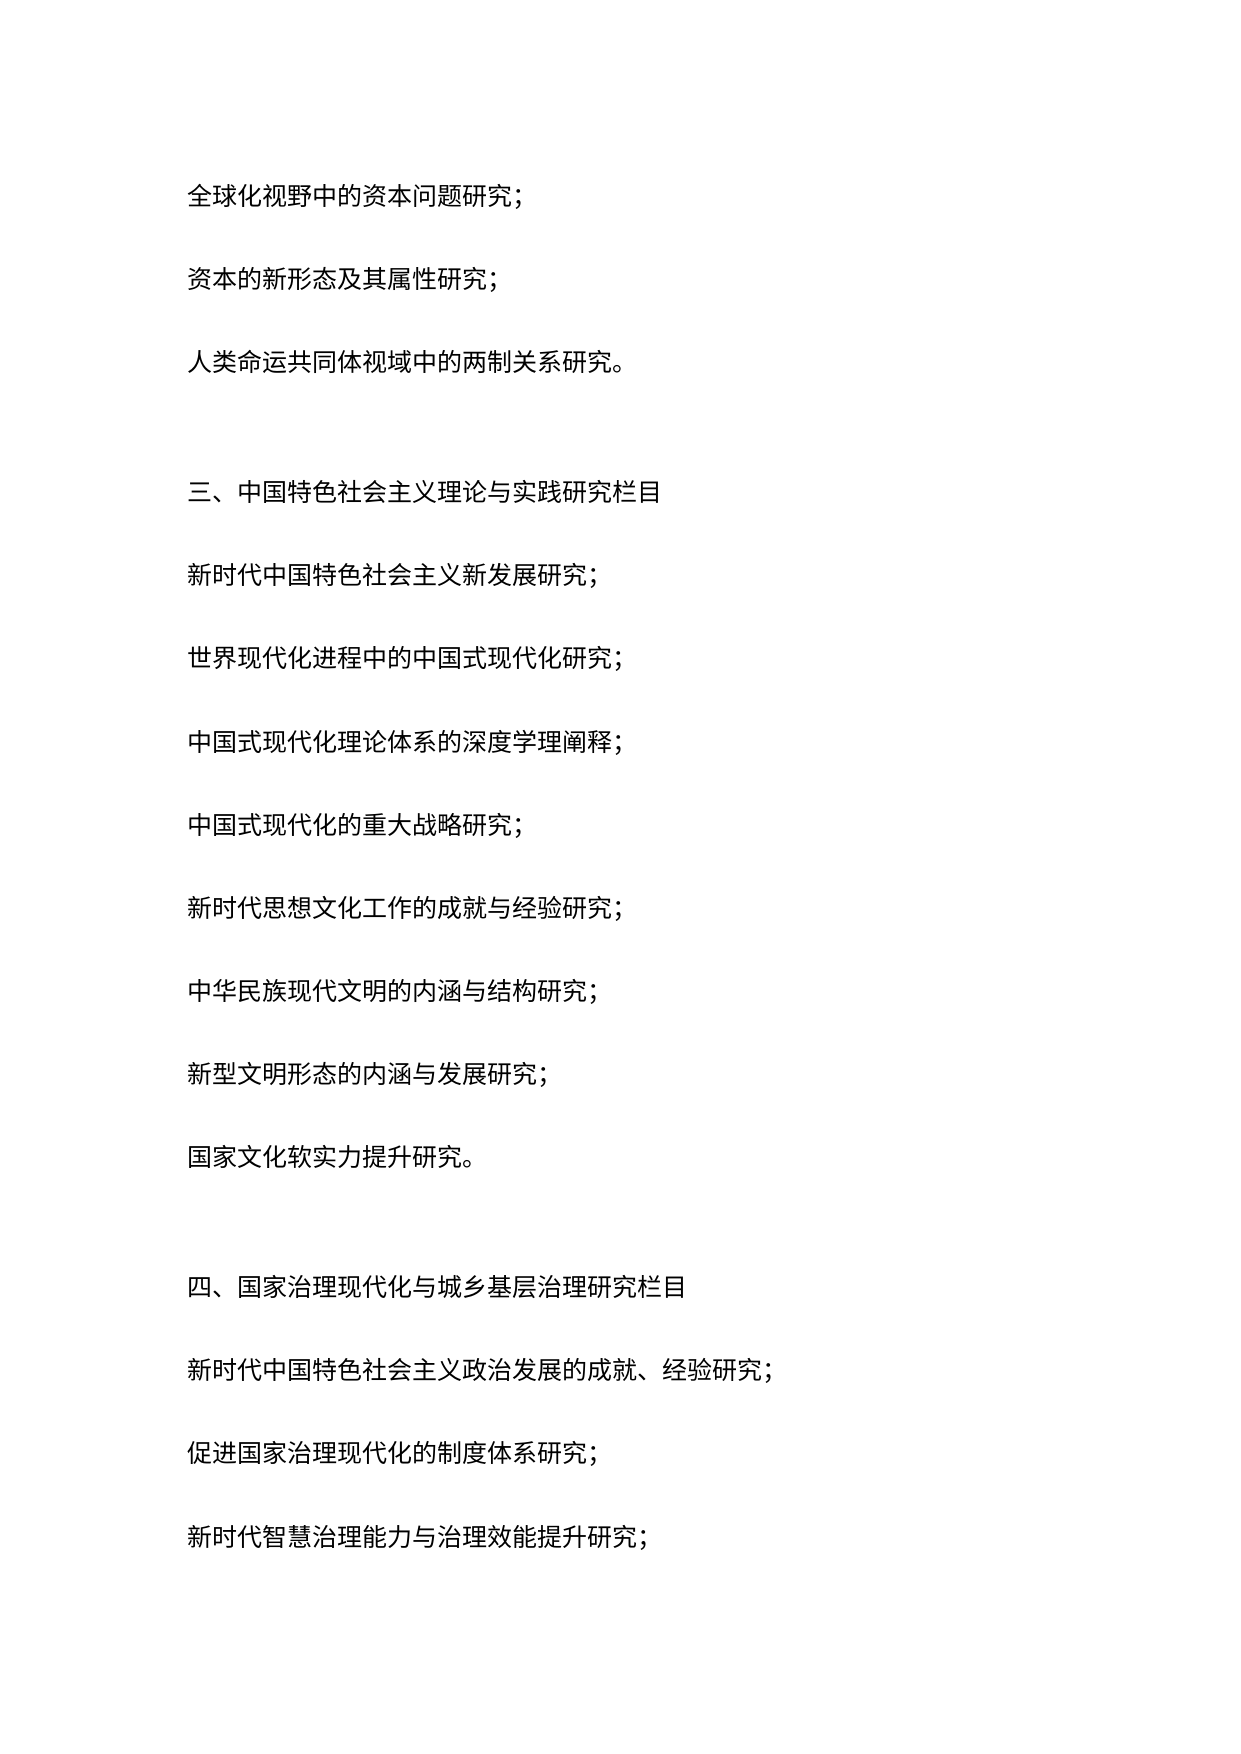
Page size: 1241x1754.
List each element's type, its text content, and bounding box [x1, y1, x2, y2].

text 新时代智慧治理能力与治理效能提升研究； [187, 1503, 1053, 1568]
text 资本的新形态及其属性研究； [187, 245, 1053, 310]
text 新时代中国特色社会主义政治发展的成就、经验研究； [187, 1336, 1053, 1401]
text 新时代中国特色社会主义新发展研究； [187, 541, 1053, 606]
text 人类命运共同体视域中的两制关系研究。 [187, 328, 1053, 393]
text 国家文化软实力提升研究。 [187, 1123, 1053, 1188]
text 中国式现代化的重大战略研究； [187, 791, 1053, 856]
text 中国式现代化理论体系的深度学理阐释； [187, 708, 1053, 773]
text 四、国家治理现代化与城乡基层治理研究栏目 [187, 1253, 1053, 1318]
text 世界现代化进程中的中国式现代化研究； [187, 624, 1053, 689]
text 全球化视野中的资本问题研究； [187, 162, 1053, 227]
text 新型文明形态的内涵与发展研究； [187, 1040, 1053, 1105]
text 促进国家治理现代化的制度体系研究； [187, 1419, 1053, 1484]
text 三、中国特色社会主义理论与实践研究栏目 [187, 458, 1053, 523]
text 新时代思想文化工作的成就与经验研究； [187, 874, 1053, 939]
text 中华民族现代文明的内涵与结构研究； [187, 957, 1053, 1022]
